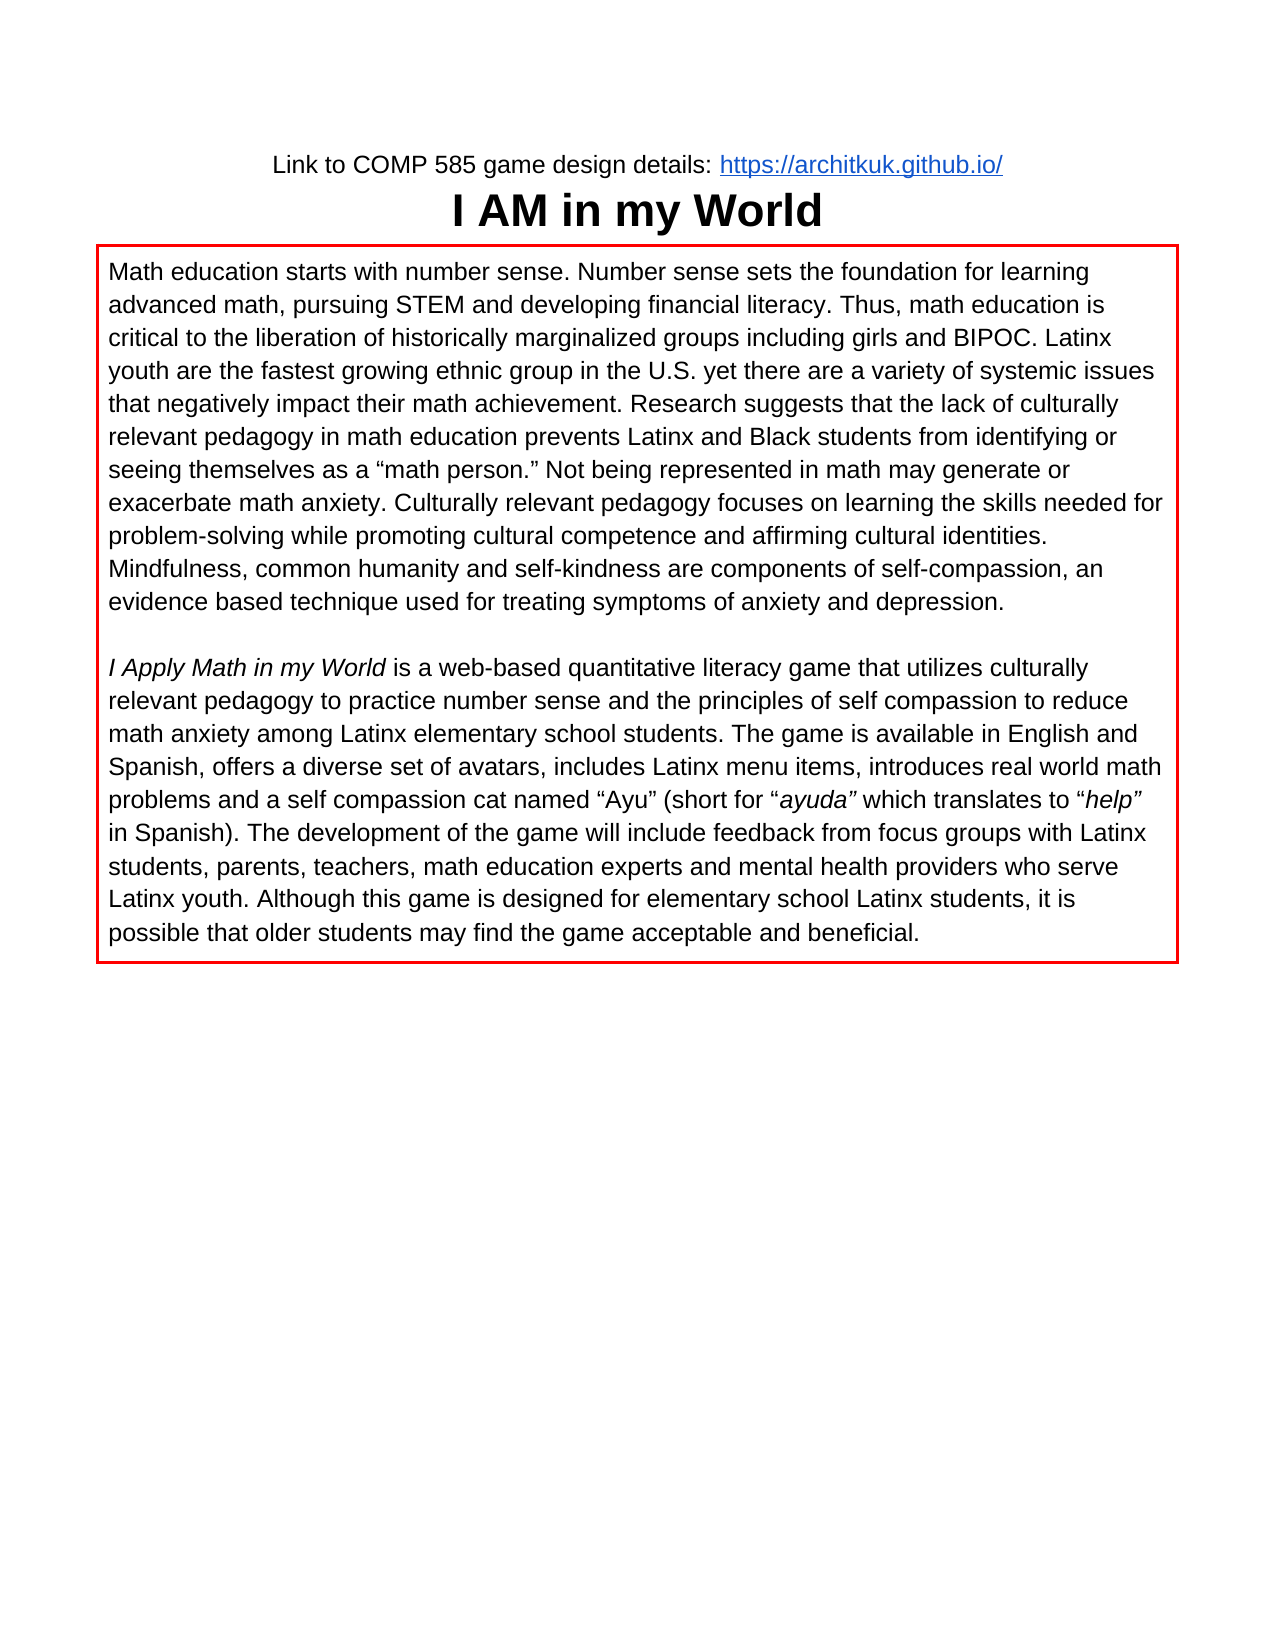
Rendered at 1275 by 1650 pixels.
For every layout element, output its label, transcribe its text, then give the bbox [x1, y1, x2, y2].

text Link to COMP 585 game design details: https://architkuk.github.io/ [150, 150, 1125, 179]
table_header Math education starts with number sense. Number sense sets the foundation for learning advanced math, pursuing STEM and developing financial literacy. Thus, math education is critical to the liberation of historically marginalized groups including girls and BIPOC. Latinx youth are the fastest growing ethnic group in the U.S. yet there are a variety of systemic issues that negatively impact their math achievement. Research suggests that the lack of culturally relevant pedagogy in math education prevents Latinx and Black students from identifying or seeing themselves as a “math person.” Not being represented in math may generate or exacerbate math anxiety. Culturally relevant pedagogy focuses on learning the skills needed for problem-solving while promoting cultural competence and affirming cultural identities. Mindfulness, common humanity and self-kindness are components of self-compassion, an evidence based technique used for treating symptoms of anxiety and depression. I Apply Math in my World is a web-based quantitative literacy game that utilizes culturally relevant pedagogy to practice number sense and the principles of self compassion to reduce math anxiety among Latinx elementary school students. The game is available in English and Spanish, offers a diverse set of avatars, includes Latinx menu items, introduces real world math problems and a self compassion cat named “Ayu” (short for “ayuda” which translates to “help” in Spanish). The development of the game will include feedback from focus groups with Latinx students, parents, teachers, math education experts and mental health providers who serve Latinx youth. Although this game is designed for elementary school Latinx students, it is possible that older students may find the game acceptable and beneficial. [99, 247, 1176, 961]
text I AM in my World [150, 183, 1125, 236]
